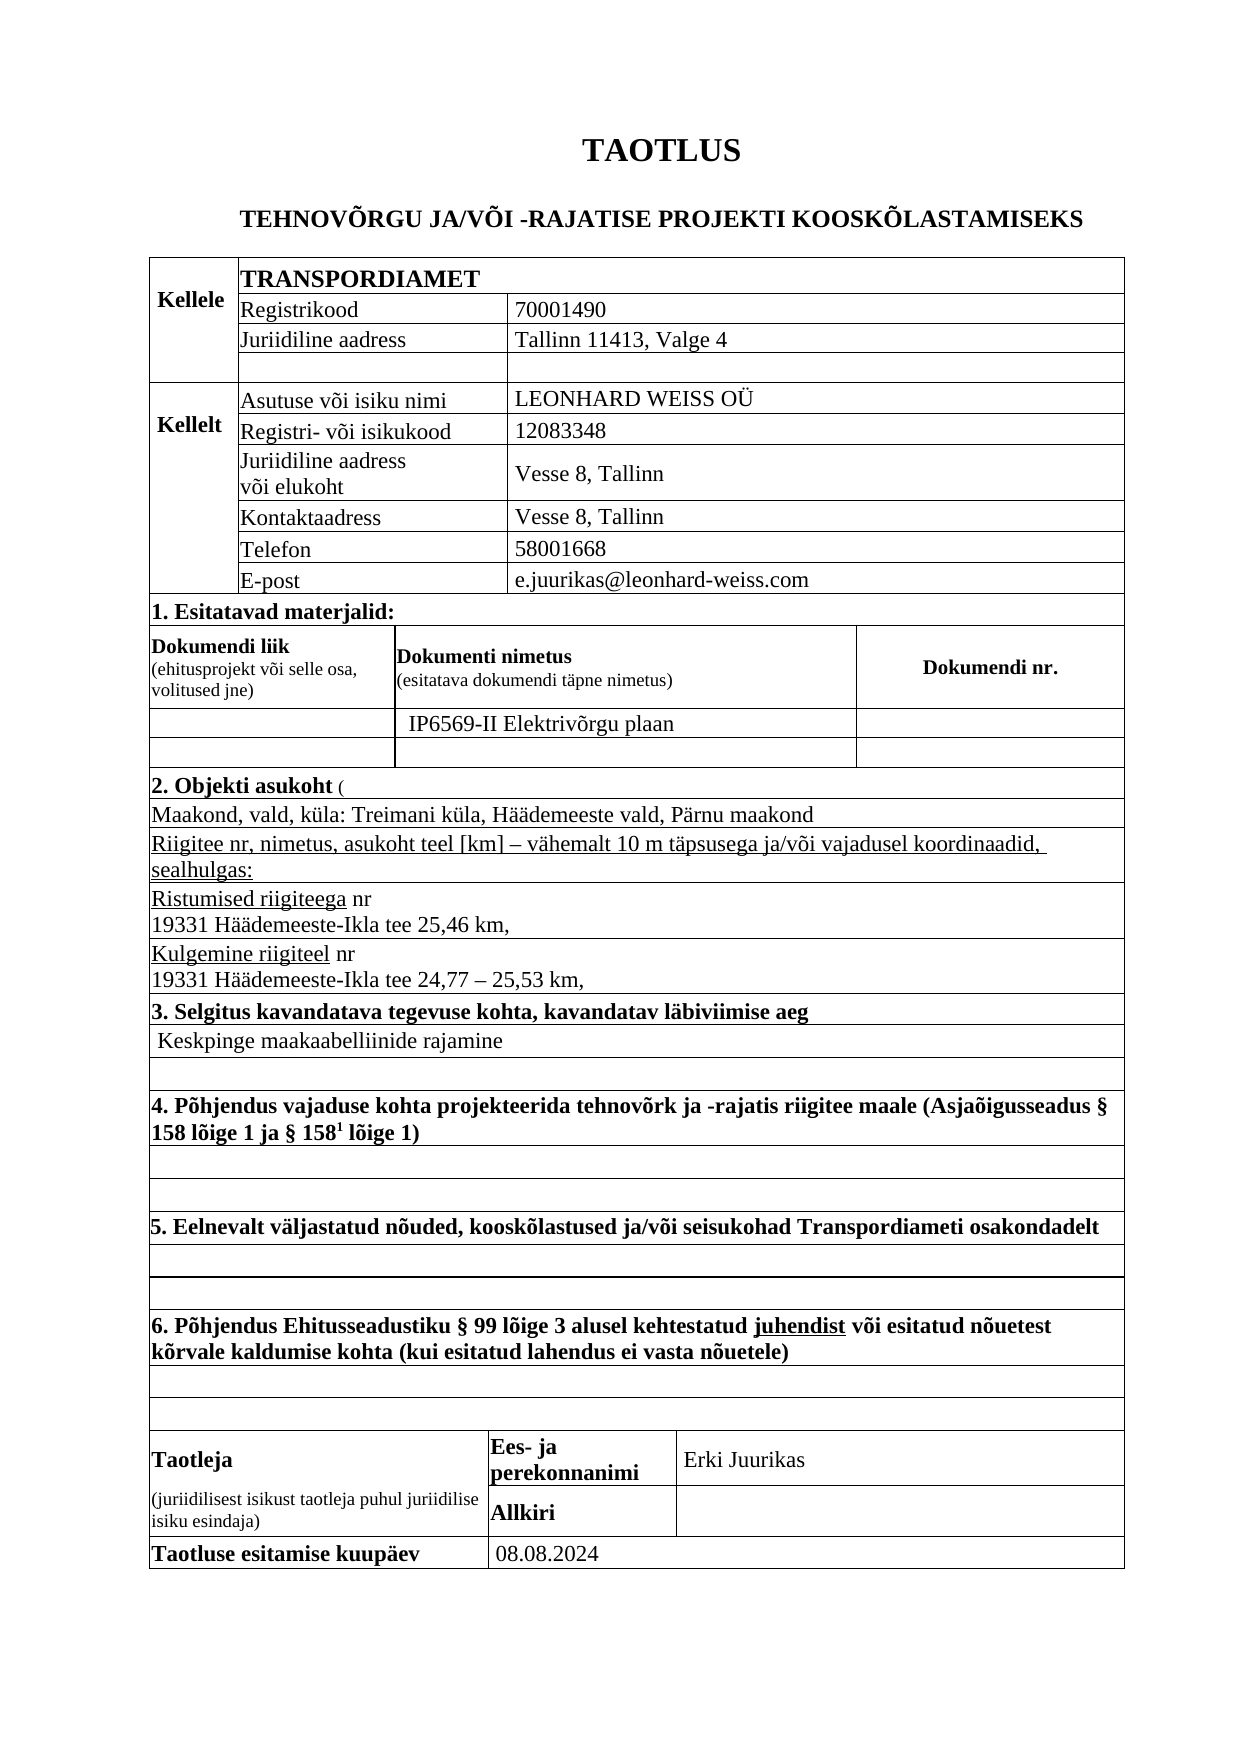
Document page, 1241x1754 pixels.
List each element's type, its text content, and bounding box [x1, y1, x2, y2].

table_cell [396, 738, 856, 767]
table_cell [150, 738, 394, 767]
table_cell E-post [239, 563, 507, 593]
table_cell Asutuse või isiku nimi [239, 383, 507, 413]
table_cell Registri- või isikukood [239, 414, 507, 444]
text TEHNOVÕRGU JA/VÕI -RAJATISE PROJEKTI KOOSKÕLASTAMISEKS [177, 204, 1146, 233]
table_cell [150, 1245, 1124, 1276]
table_cell [150, 1398, 1124, 1430]
table_cell [150, 709, 394, 737]
table_header TRANSPORDIAMET [239, 258, 1124, 293]
table_cell 70001490 [508, 294, 1124, 322]
table_cell 4. Põhjendus vajaduse kohta projekteerida tehnovõrk ja -rajatis riigitee maale (Asjaõigusseadus § 158 lõige 1 ja § 1581 lõige 1) [150, 1091, 1124, 1145]
table_cell 08.08.2024 [489, 1537, 1124, 1567]
table_cell Tallinn 11413, Valge 4 [508, 324, 1124, 352]
table_cell IP6569-II Elektrivõrgu plaan [396, 709, 856, 737]
table_cell Dokumenti nimetus (esitatava dokumendi täpne nimetus) [396, 626, 856, 707]
table_cell 1. Esitatavad materjalid: [150, 594, 1124, 624]
table_cell Ristumised riigiteega nr 19331 Häädemeeste-Ikla tee 25,46 km, [150, 883, 1124, 938]
table_cell [239, 353, 507, 382]
table_cell Allkiri [489, 1486, 676, 1536]
table_cell Erki Juurikas [677, 1431, 1124, 1485]
table_cell Registrikood [239, 294, 507, 322]
table_cell Vesse 8, Tallinn [508, 445, 1124, 499]
table_cell Kontaktaadress [239, 501, 507, 531]
table_cell Juriidiline aadress või elukoht [239, 445, 507, 499]
table_cell 5. Eelnevalt väljastatud nõuded, kooskõlastused ja/või seisukohad Transpordiameti osakondadelt [150, 1212, 1124, 1243]
table_cell [857, 738, 1124, 767]
text TAOTLUS [177, 130, 1146, 168]
table_cell Juriidiline aadress [239, 324, 507, 352]
table_cell [150, 1278, 1124, 1309]
table_cell Taotluse esitamise kuupäev [150, 1537, 488, 1567]
table_cell [677, 1486, 1124, 1536]
table_cell 6. Põhjendus Ehitusseadustiku § 99 lõige 3 alusel kehtestatud juhendist või esitatud nõuetest kõrvale kaldumise kohta (kui esitatud lahendus ei vasta nõuetele) [150, 1310, 1124, 1364]
table_cell Kellelt [150, 383, 238, 593]
table_cell [508, 353, 1124, 382]
table_header Kellele [150, 258, 238, 382]
table_cell Telefon [239, 532, 507, 562]
table_cell 58001668 [508, 532, 1124, 562]
table_cell Dokumendi liik (ehitusprojekt või selle osa, volitused jne) [150, 626, 394, 707]
table_cell e.juurikas@leonhard-weiss.com [508, 563, 1124, 593]
table_cell [150, 1058, 1124, 1090]
table_cell LEONHARD WEISS OÜ [508, 383, 1124, 413]
table_cell (juriidilisest isikust taotleja puhul juriidilise isiku esindaja) [150, 1485, 488, 1536]
table_cell Keskpinge maakaabelliinide rajamine [150, 1025, 1124, 1057]
table_cell Maakond, vald, küla: Treimani küla, Häädemeeste vald, Pärnu maakond [150, 799, 1124, 827]
table_cell [150, 1366, 1124, 1397]
table_cell Riigitee nr, nimetus, asukoht teel [km] – vähemalt 10 m täpsusega ja/või vajadusel koordinaadid, sealhulgas: [150, 828, 1124, 882]
table_cell [857, 709, 1124, 737]
table_cell Ees- ja perekonnanimi [489, 1431, 676, 1485]
table_cell Vesse 8, Tallinn [508, 501, 1124, 531]
table_cell 2. Objekti asukoht ( [150, 768, 1124, 798]
table_cell Taotleja [150, 1431, 488, 1485]
table_cell [150, 1179, 1124, 1211]
table_cell 3. Selgitus kavandatava tegevuse kohta, kavandatav läbiviimise aeg [150, 994, 1124, 1024]
table_cell [150, 1146, 1124, 1178]
table_cell Kulgemine riigiteel nr 19331 Häädemeeste-Ikla tee 24,77 – 25,53 km, [150, 939, 1124, 993]
table_cell Dokumendi nr. [857, 626, 1124, 707]
table_cell 12083348 [508, 414, 1124, 444]
